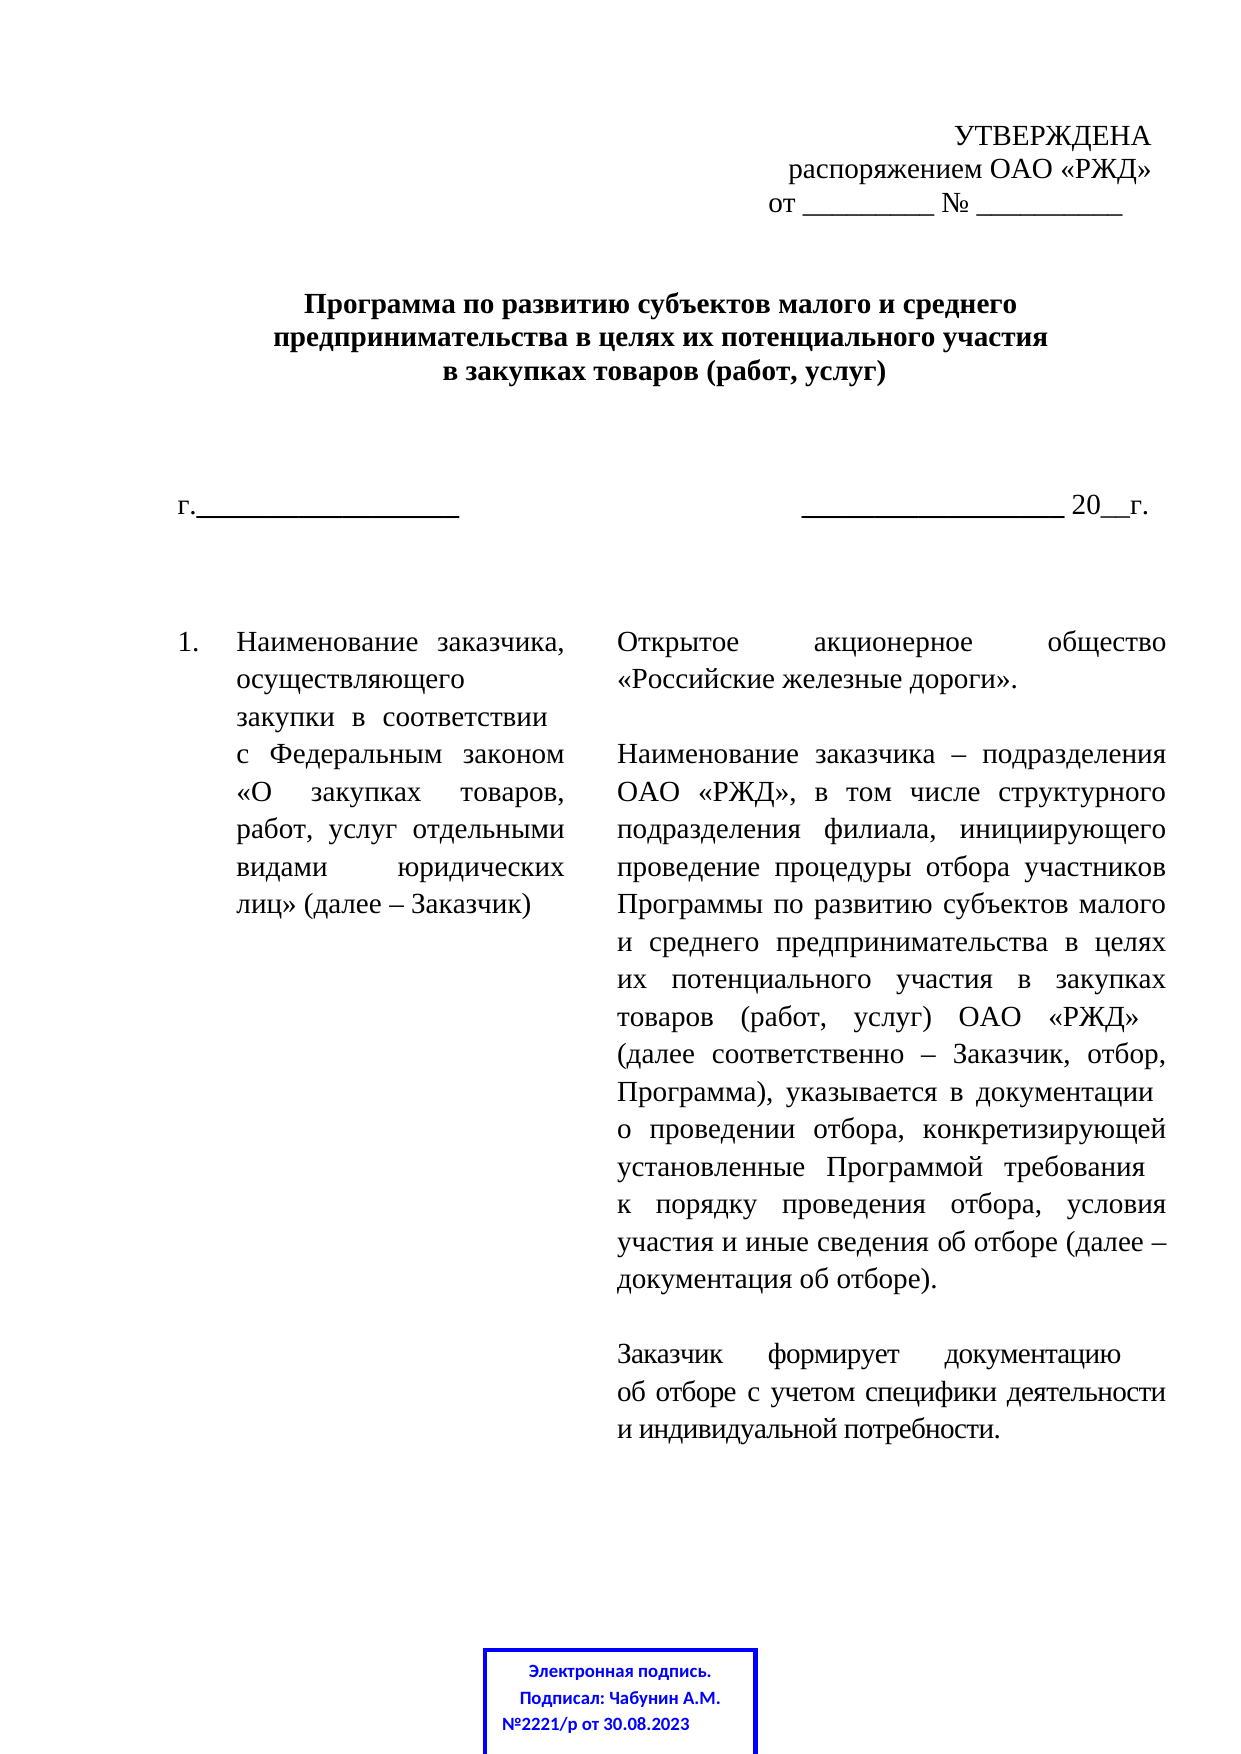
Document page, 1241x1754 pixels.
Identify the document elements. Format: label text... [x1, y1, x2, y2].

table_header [225, 621, 576, 1484]
text УТВЕРЖДЕНА [177, 118, 1152, 152]
title г.__________________ __________________ 20__г. [177, 487, 1152, 521]
text от _________ № __________ [177, 185, 1152, 219]
title Программа по развитию субъектов малого и среднего предпринимательства в целях их потенциального участия в закупках товаров (работ, услуг) [177, 286, 1152, 386]
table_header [576, 621, 1178, 1484]
table_header 1. [166, 621, 225, 1484]
text распоряжением ОАО «РЖД» [177, 152, 1152, 185]
